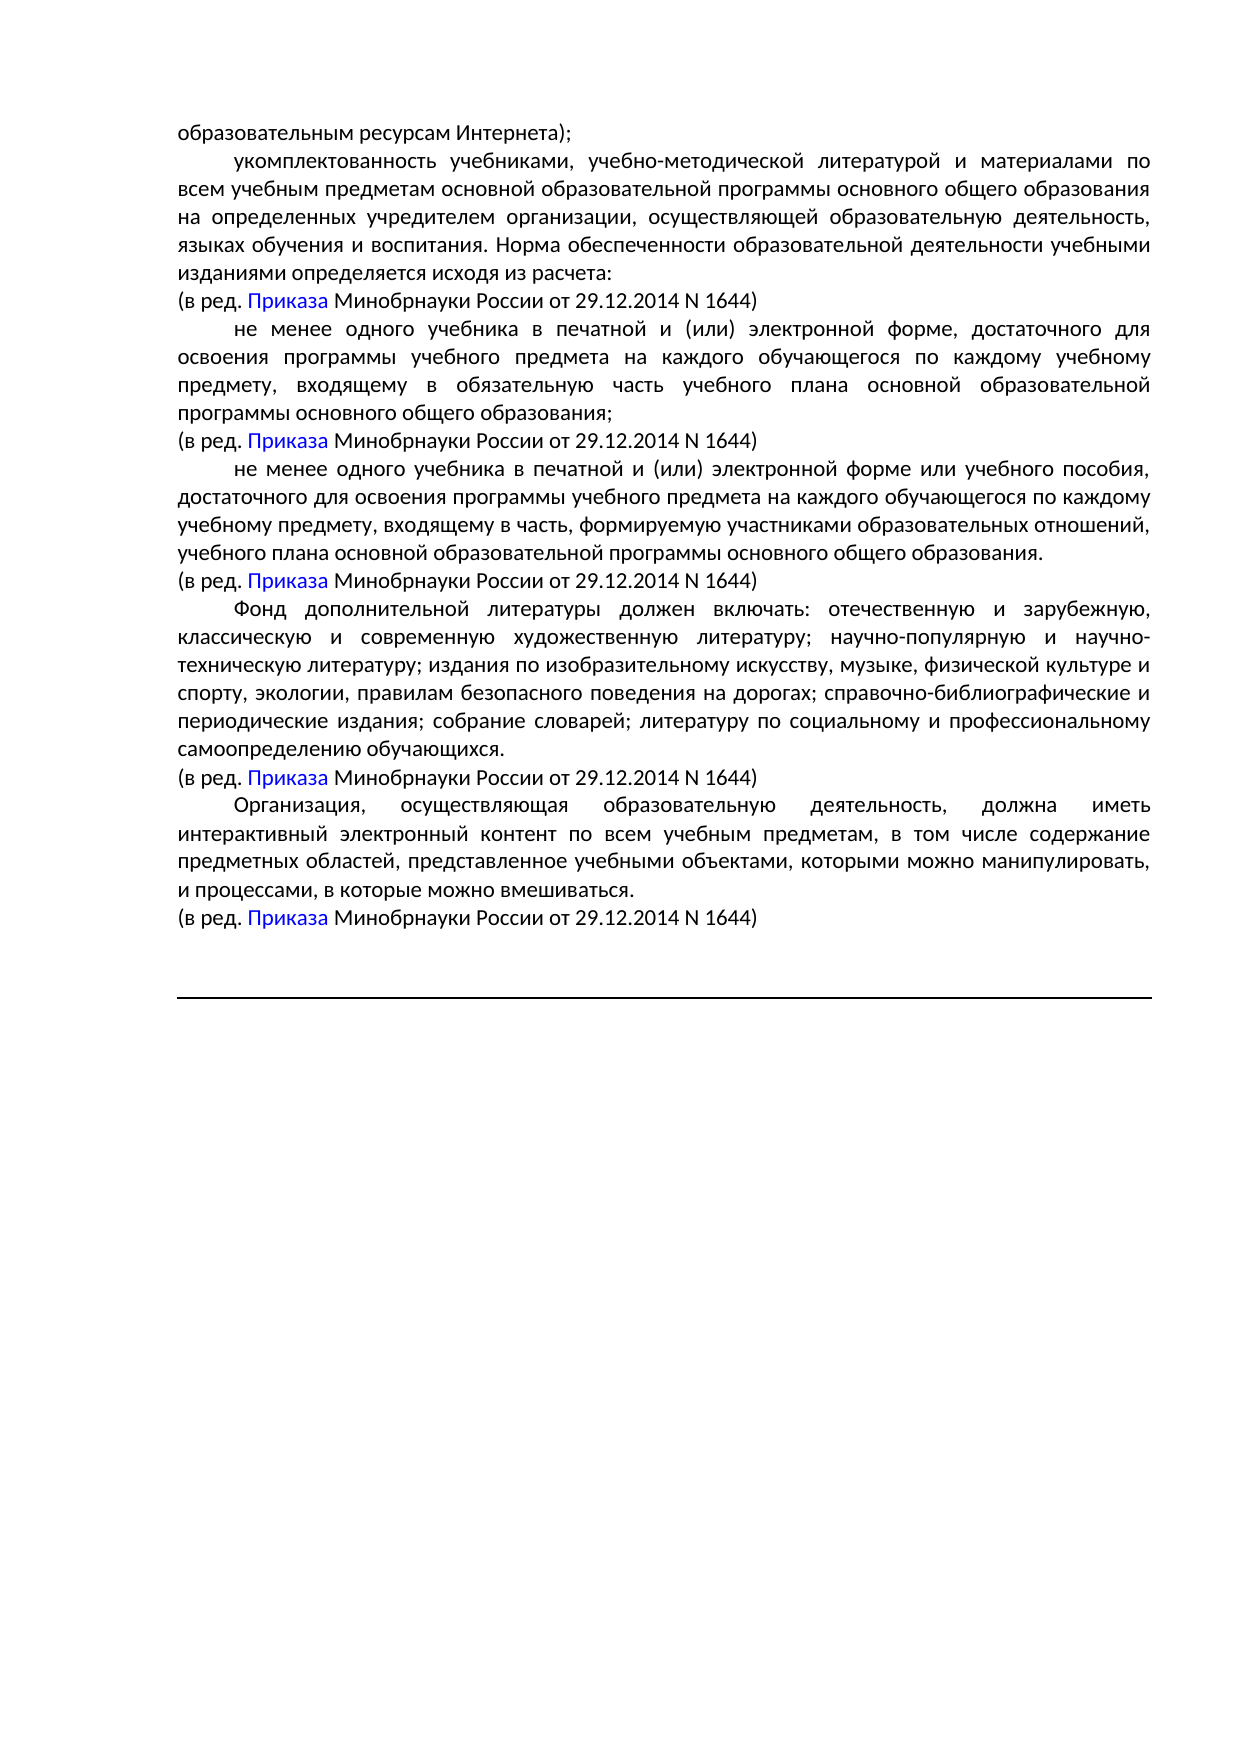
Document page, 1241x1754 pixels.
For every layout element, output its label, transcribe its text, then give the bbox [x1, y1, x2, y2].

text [177, 118, 1152, 146]
text (в ред. Приказа Минобрнауки России от 29.12.2014 N 1644) [177, 763, 1152, 791]
text (в ред. Приказа Минобрнауки России от 29.12.2014 N 1644) [177, 903, 1152, 931]
text Организация, осуществляющая образовательную деятельность, должна иметь интерактивный электронный контент по всем учебным предметам, в том числе содержание предметных областей, представленное учебными объектами, которыми можно манипулировать, и процессами, в которые можно вмешиваться. [177, 791, 1152, 903]
text не менее одного учебника в печатной и (или) электронной форме, достаточного для освоения программы учебного предмета на каждого обучающегося по каждому учебному предмету, входящему в обязательную часть учебного плана основной образовательной программы основного общего образования; [177, 314, 1152, 426]
text укомплектованность учебниками, учебно-методической литературой и материалами по всем учебным предметам основной образовательной программы основного общего образования на определенных учредителем организации, осуществляющей образовательную деятельность, языках обучения и воспитания. Норма обеспеченности образовательной деятельности учебными изданиями определяется исходя из расчета: [177, 146, 1152, 286]
text (в ред. Приказа Минобрнауки России от 29.12.2014 N 1644) [177, 566, 1152, 594]
text (в ред. Приказа Минобрнауки России от 29.12.2014 N 1644) [177, 286, 1152, 314]
text (в ред. Приказа Минобрнауки России от 29.12.2014 N 1644) [177, 426, 1152, 454]
text Фонд дополнительной литературы должен включать: отечественную и зарубежную, классическую и современную художественную литературу; научно-популярную и научно-техническую литературу; издания по изобразительному искусству, музыке, физической культуре и спорту, экологии, правилам безопасного поведения на дорогах; справочно-библиографические и периодические издания; собрание словарей; литературу по социальному и профессиональному самоопределению обучающихся. [177, 594, 1152, 763]
text не менее одного учебника в печатной и (или) электронной форме или учебного пособия, достаточного для освоения программы учебного предмета на каждого обучающегося по каждому учебному предмету, входящему в часть, формируемую участниками образовательных отношений, учебного плана основной образовательной программы основного общего образования. [177, 454, 1152, 566]
